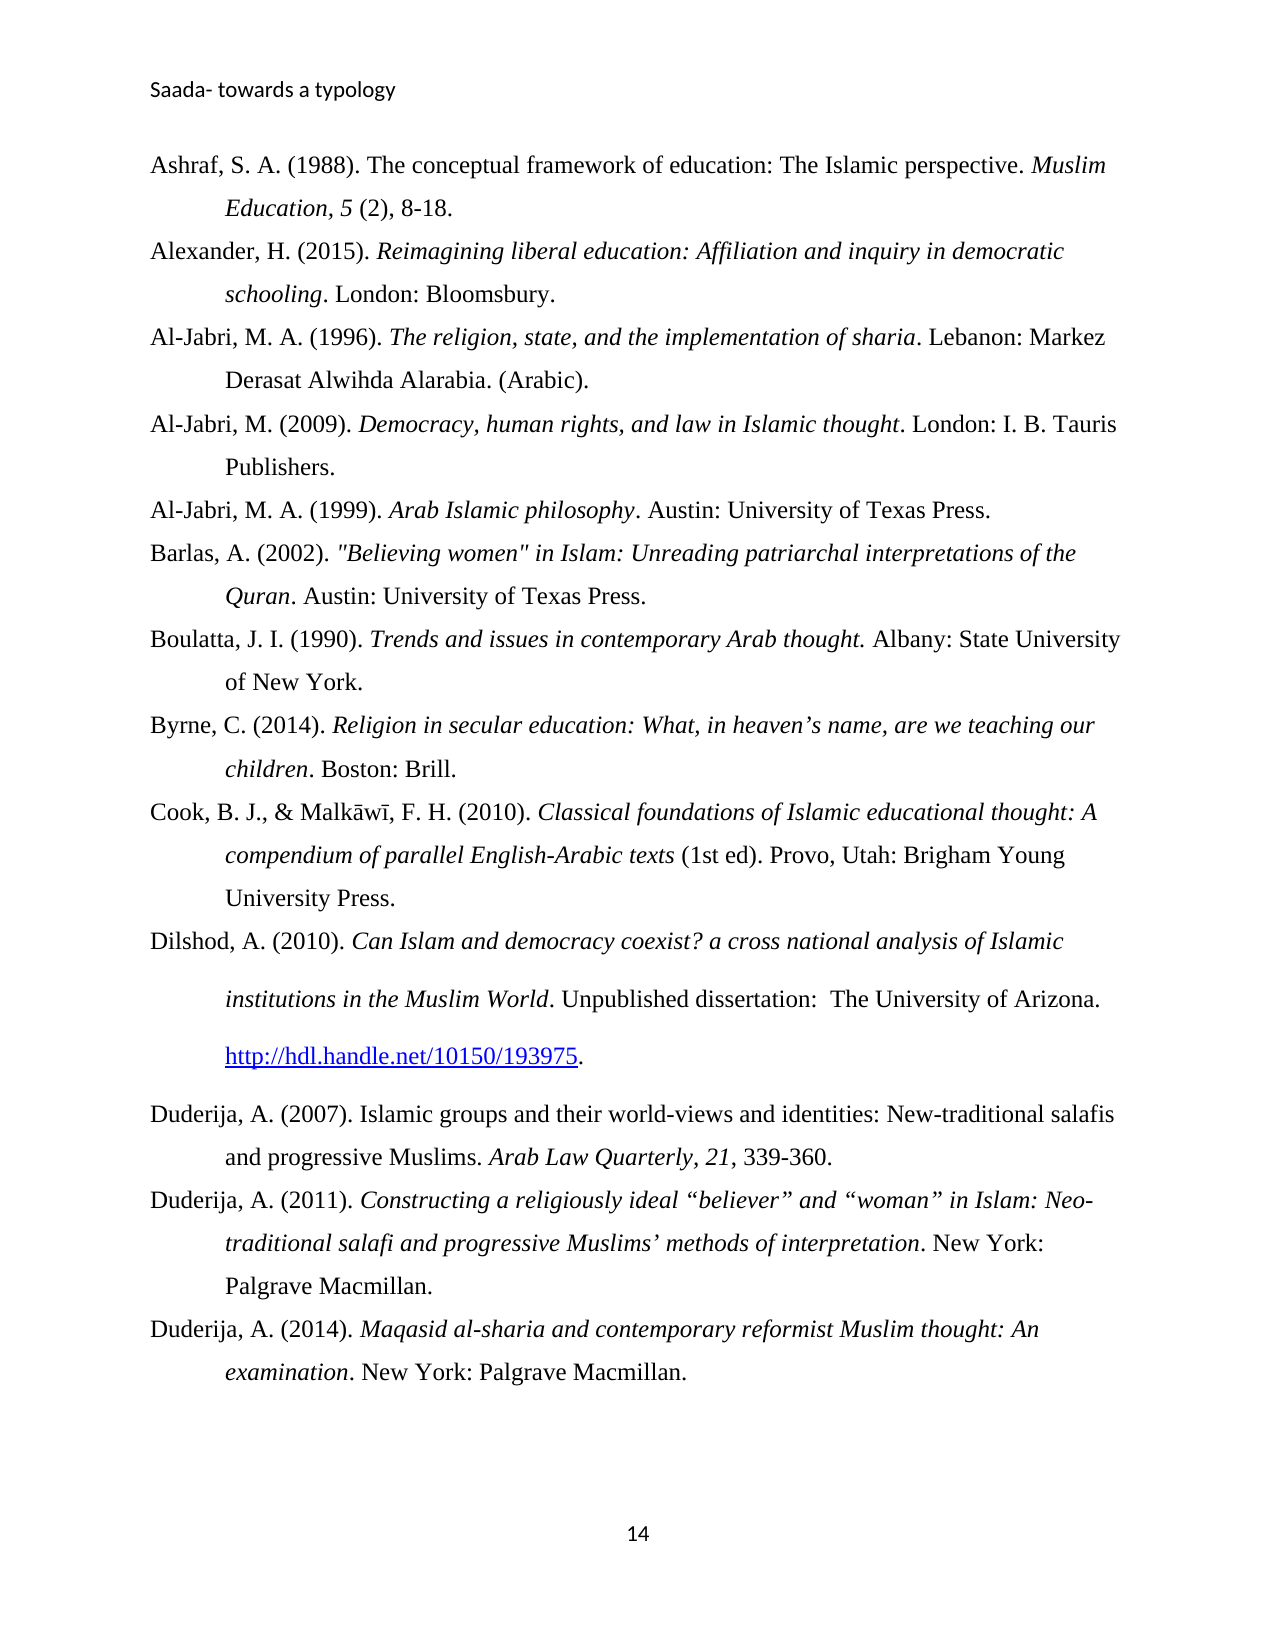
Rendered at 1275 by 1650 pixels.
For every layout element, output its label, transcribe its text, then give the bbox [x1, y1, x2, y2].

text Byrne, C. (2014). Religion in secular education: What, in heaven’s name, are we teaching our children. Boston: Brill. [150, 711, 1125, 782]
text Alexander, H. (2015). Reimagining liberal education: Affiliation and inquiry in democratic schooling. London: Bloomsbury. [150, 236, 1125, 308]
text Cook, B. J., & Malkāwī, F. H. (2010). Classical foundations of Islamic educational thought: A compendium of parallel English-Arabic texts (1st ed). Provo, Utah: Brigham Young University Press. [150, 797, 1125, 912]
text Al-Jabri, M. A. (1996). The religion, state, and the implementation of sharia. Lebanon: Markez Derasat Alwihda Alarabia. (Arabic). [150, 322, 1125, 394]
text Duderija, A. (2014). Maqasid al-sharia and contemporary reformist Muslim thought: An examination. New York: Palgrave Macmillan. [150, 1314, 1125, 1386]
text Al-Jabri, M. A. (1999). Arab Islamic philosophy. Austin: University of Texas Press. [150, 495, 1125, 524]
text Boulatta, J. I. (1990). Trends and issues in contemporary Arab thought. Albany: State University of New York. [150, 624, 1125, 696]
text Ashraf, S. A. (1988). The conceptual framework of education: The Islamic perspective. Muslim Education, 5 (2), 8-18. [150, 150, 1125, 222]
text Barlas, A. (2002). "Believing women" in Islam: Unreading patriarchal interpretations of the Quran. Austin: University of Texas Press. [150, 538, 1125, 610]
text Duderija, A. (2011). Constructing a religiously ideal “believer” and “woman” in Islam: Neo-traditional salafi and progressive Muslims’ methods of interpretation. New York: Palgrave Macmillan. [150, 1185, 1125, 1300]
text Dilshod, A. (2010). Can Islam and democracy coexist? a cross national analysis of Islamic institutions in the Muslim World. Unpublished dissertation: The University of Arizona. http://hdl.handle.net/10150/193975. [150, 926, 1125, 1070]
text Al-Jabri, M. (2009). Democracy, human rights, and law in Islamic thought. London: I. B. Tauris Publishers. [150, 409, 1125, 481]
text Duderija, A. (2007). Islamic groups and their world-views and identities: New-traditional salafis and progressive Muslims. Arab Law Quarterly, 21, 339-360. [150, 1099, 1125, 1171]
